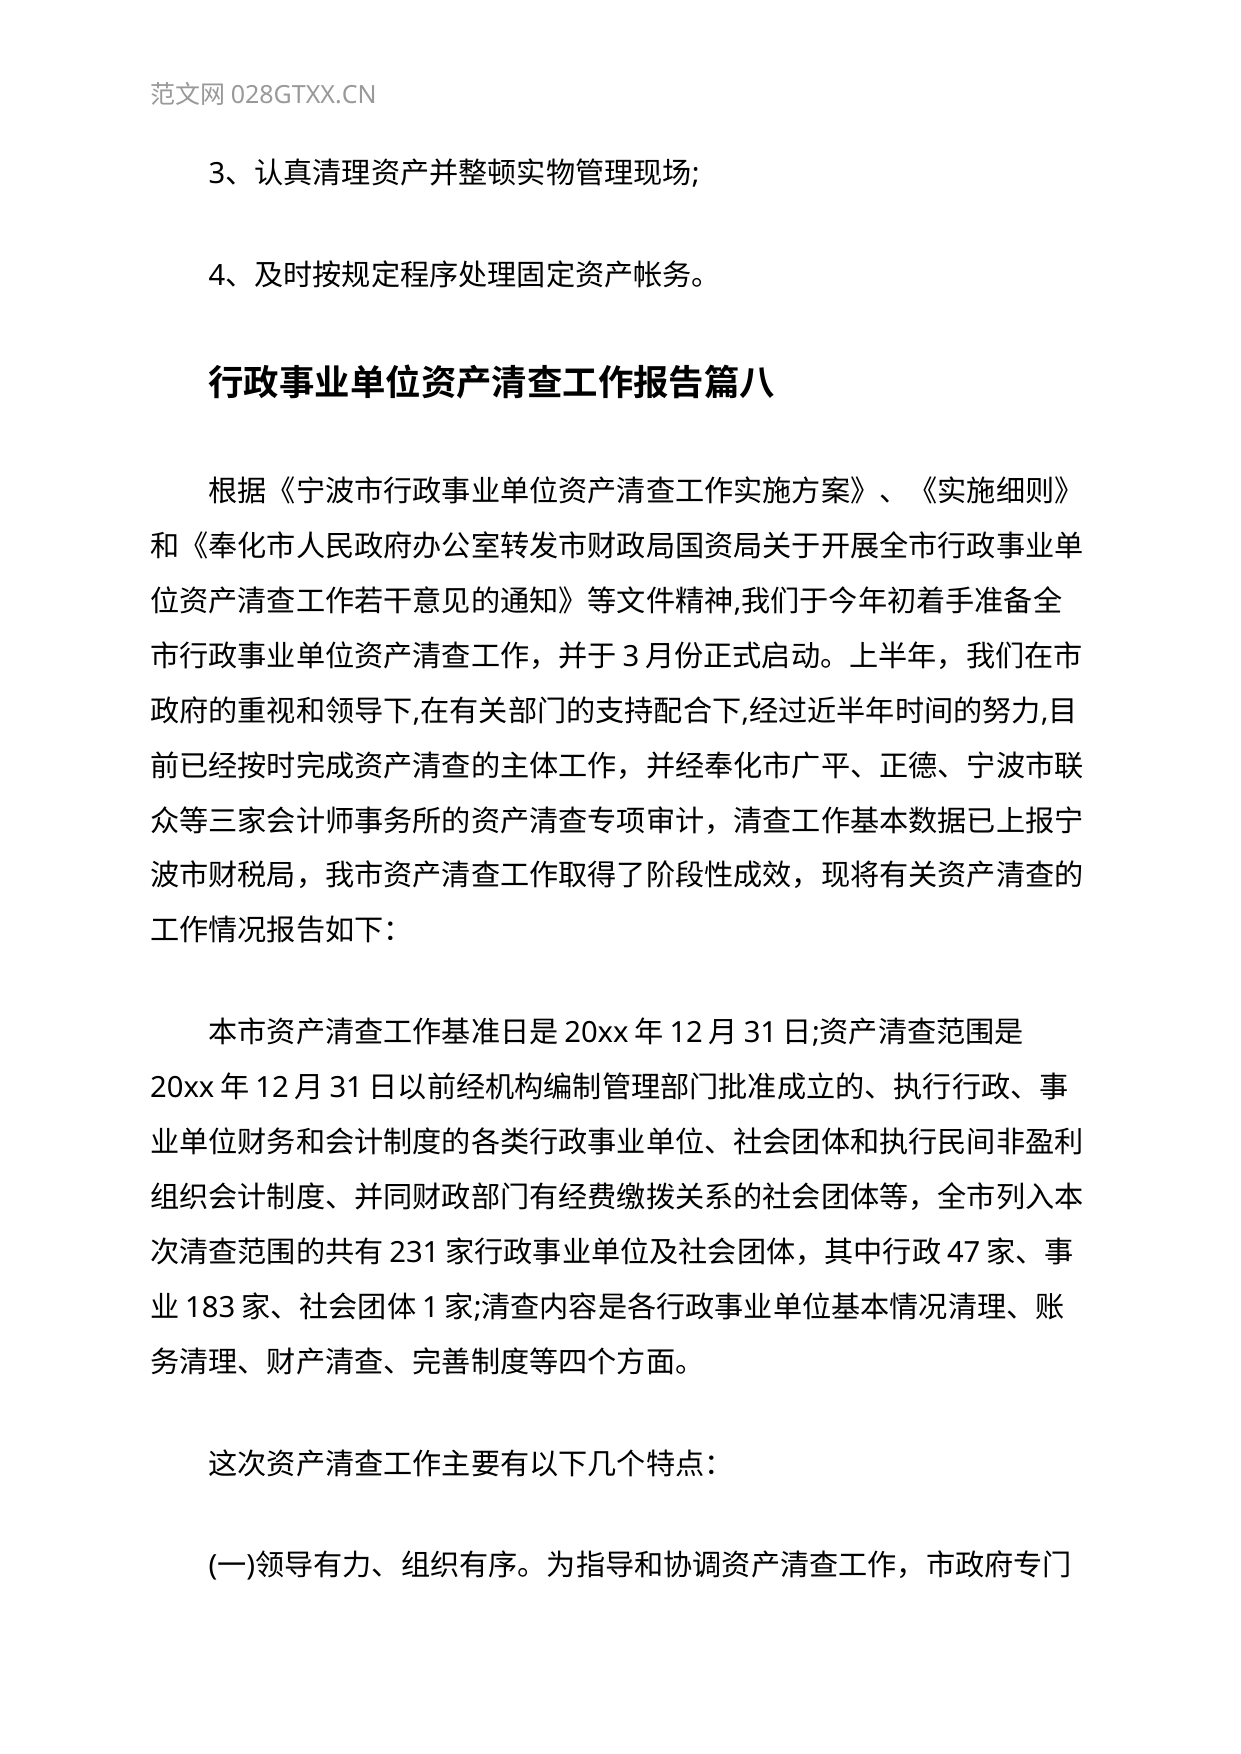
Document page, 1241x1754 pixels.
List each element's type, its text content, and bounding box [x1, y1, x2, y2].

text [150, 1542, 1090, 1584]
text 这次资产清查工作主要有以下几个特点： [150, 1440, 1090, 1482]
text 根据《宁波市行政事业单位资产清查工作实施方案》、《实施细则》和《奉化市人民政府办公室转发市财政局国资局关于开展全市行政事业单位资产清查工作若干意见的通知》等文件精神,我们于今年初着手准备全市行政事业单位资产清查工作，并于3月份正式启动。上半年，我们在市政府的重视和领导下,在有关部门的支持配合下,经过近半年时间的努力,目前已经按时完成资产清查的主体工作，并经奉化市广平、正德、宁波市联众等三家会计师事务所的资产清查专项审计，清查工作基本数据已上报宁波市财税局，我市资产清查工作取得了阶段性成效，现将有关资产清查的工作情况报告如下： [150, 467, 1090, 949]
text 3、认真清理资产并整顿实物管理现场; [150, 150, 1090, 192]
text 行政事业单位资产清查工作报告篇八 [150, 354, 1090, 405]
text 本市资产清查工作基准日是20xx年12月31日;资产清查范围是20xx年12月31日以前经机构编制管理部门批准成立的、执行行政、事业单位财务和会计制度的各类行政事业单位、社会团体和执行民间非盈利组织会计制度、并同财政部门有经费缴拨关系的社会团体等，全市列入本次清查范围的共有231家行政事业单位及社会团体，其中行政47家、事业183家、社会团体1家;清查内容是各行政事业单位基本情况清理、账务清理、财产清查、完善制度等四个方面。 [150, 1009, 1090, 1381]
text 4、及时按规定程序处理固定资产帐务。 [150, 252, 1090, 294]
